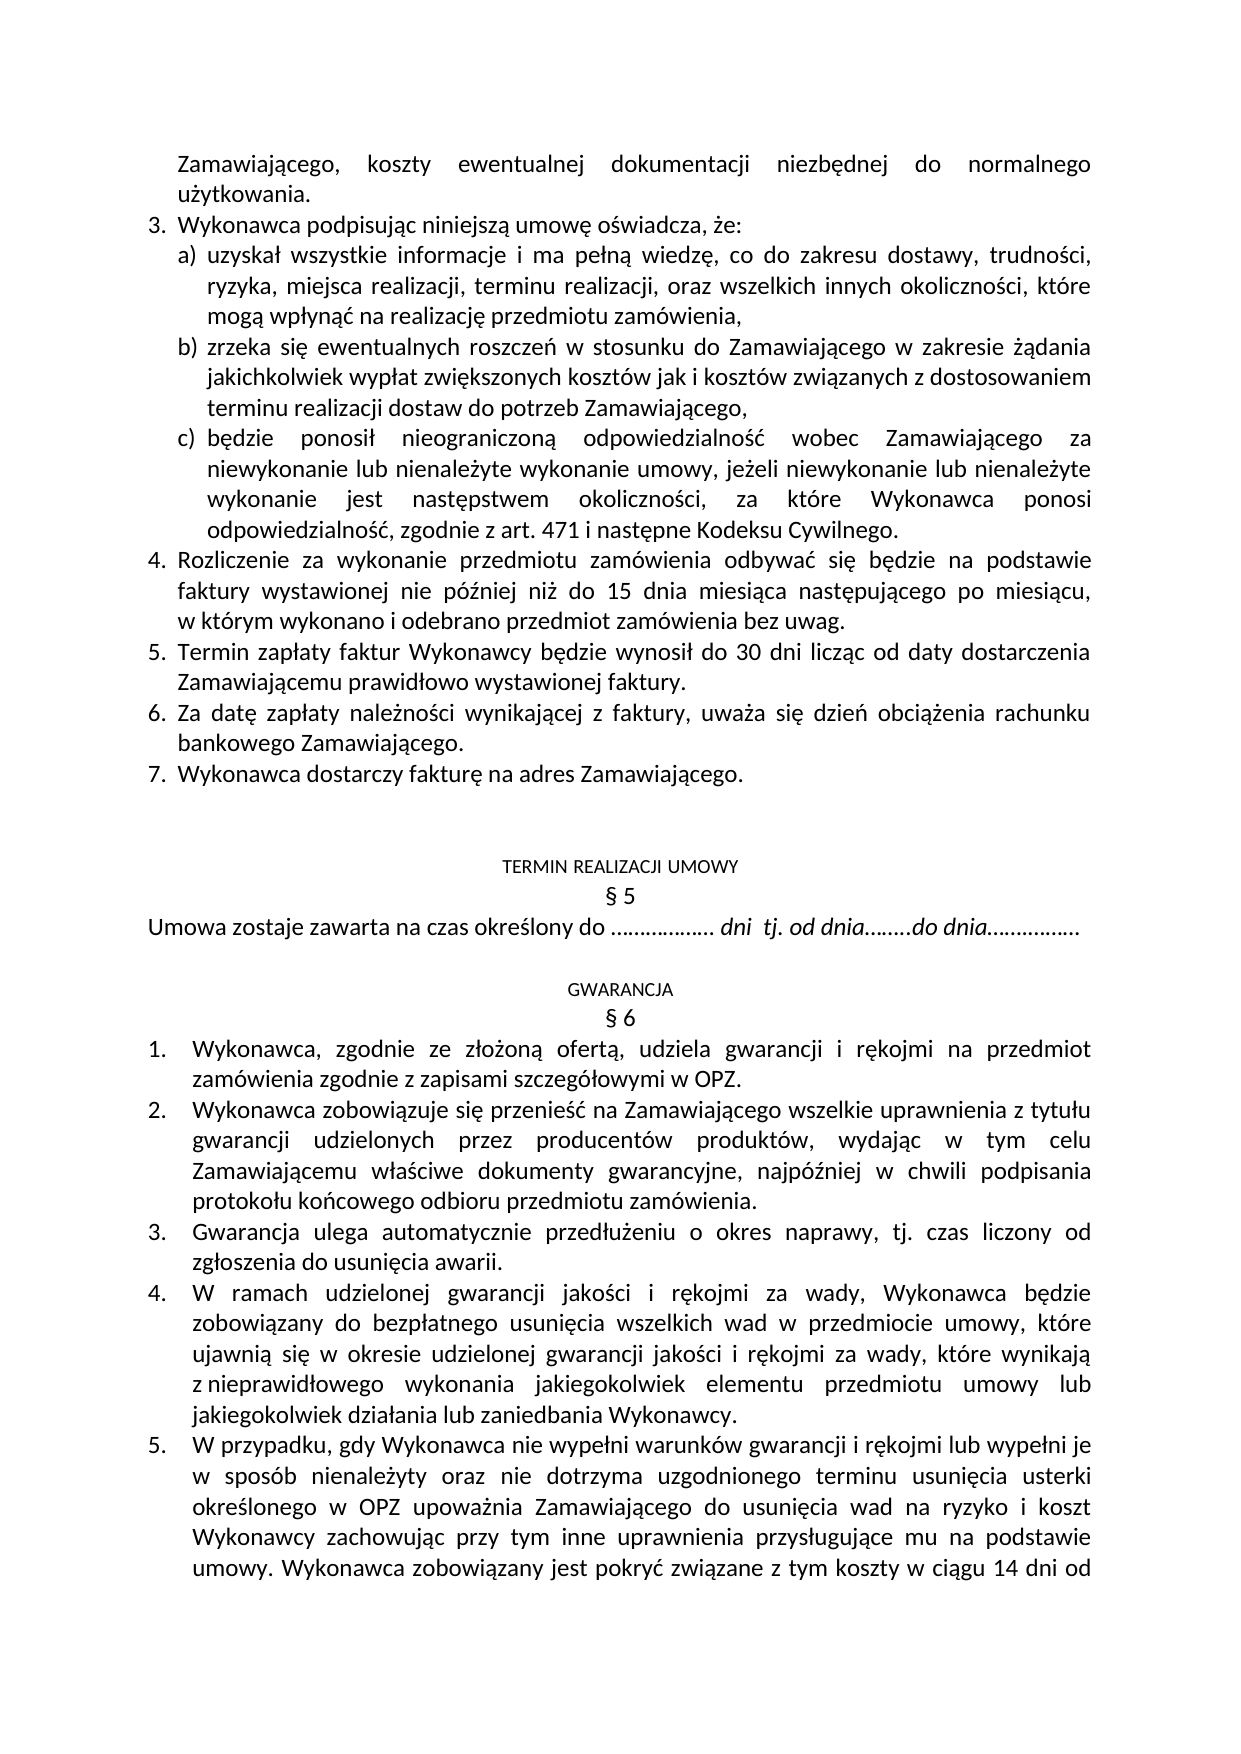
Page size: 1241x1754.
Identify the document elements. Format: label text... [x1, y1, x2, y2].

list Wykonawca dostarczy fakturę na adres Zamawiającego. [148, 758, 1092, 789]
list Za datę zapłaty należności wynikającej z faktury, uważa się dzień obciążenia rachunku bankowego Zamawiającego. [148, 697, 1092, 758]
list Rozliczenie za wykonanie przedmiotu zamówienia odbywać się będzie na podstawie faktury wystawionej nie później niż do 15 dnia miesiąca następującego po miesiącu, w którym wykonano i odebrano przedmiot zamówienia bez uwag. [148, 544, 1092, 636]
list Gwarancja ulega automatycznie przedłużeniu o okres naprawy, tj. czas liczony od zgłoszenia do usunięcia awarii. [148, 1216, 1092, 1277]
list uzyskał wszystkie informacje i ma pełną wiedzę, co do zakresu dostawy, trudności, ryzyka, miejsca realizacji, terminu realizacji, oraz wszelkich innych okoliczności, które mogą wpłynąć na realizację przedmiotu zamówienia, [177, 239, 1092, 331]
text termin realizacji umowy [148, 850, 1092, 880]
text Umowa zostaje zawarta na czas określony do ……………… dni tj. od dnia……..do dnia…….……… [148, 911, 1092, 941]
list Wykonawca podpisując niniejszą umowę oświadcza, że: [148, 209, 1092, 239]
text gwarancja [148, 972, 1092, 1002]
list Wykonawca zobowiązuje się przenieść na Zamawiającego wszelkie uprawnienia z tytułu gwarancji udzielonych przez producentów produktów, wydając w tym celu Zamawiającemu właściwe dokumenty gwarancyjne, najpóźniej w chwili podpisania protokołu końcowego odbioru przedmiotu zamówienia. [148, 1094, 1092, 1216]
list W ramach udzielonej gwarancji jakości i rękojmi za wady, Wykonawca będzie zobowiązany do bezpłatnego usunięcia wszelkich wad w przedmiocie umowy, które ujawnią się w okresie udzielonej gwarancji jakości i rękojmi za wady, które wynikają z nieprawidłowego wykonania jakiegokolwiek elementu przedmiotu umowy lub jakiegokolwiek działania lub zaniedbania Wykonawcy. [148, 1277, 1092, 1429]
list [148, 148, 1092, 209]
text § 6 [148, 1002, 1092, 1033]
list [148, 1429, 1092, 1582]
list będzie ponosił nieograniczoną odpowiedzialność wobec Zamawiającego za niewykonanie lub nienależyte wykonanie umowy, jeżeli niewykonanie lub nienależyte wykonanie jest następstwem okoliczności, za które Wykonawca ponosi odpowiedzialność, zgodnie z art. 471 i następne Kodeksu Cywilnego. [177, 422, 1092, 544]
list Termin zapłaty faktur Wykonawcy będzie wynosił do 30 dni licząc od daty dostarczenia Zamawiającemu prawidłowo wystawionej faktury. [148, 636, 1092, 697]
text § 5 [148, 880, 1092, 911]
list Wykonawca, zgodnie ze złożoną ofertą, udziela gwarancji i rękojmi na przedmiot zamówienia zgodnie z zapisami szczegółowymi w OPZ. [148, 1033, 1092, 1094]
list zrzeka się ewentualnych roszczeń w stosunku do Zamawiającego w zakresie żądania jakichkolwiek wypłat zwiększonych kosztów jak i kosztów związanych z dostosowaniem terminu realizacji dostaw do potrzeb Zamawiającego, [177, 331, 1092, 422]
